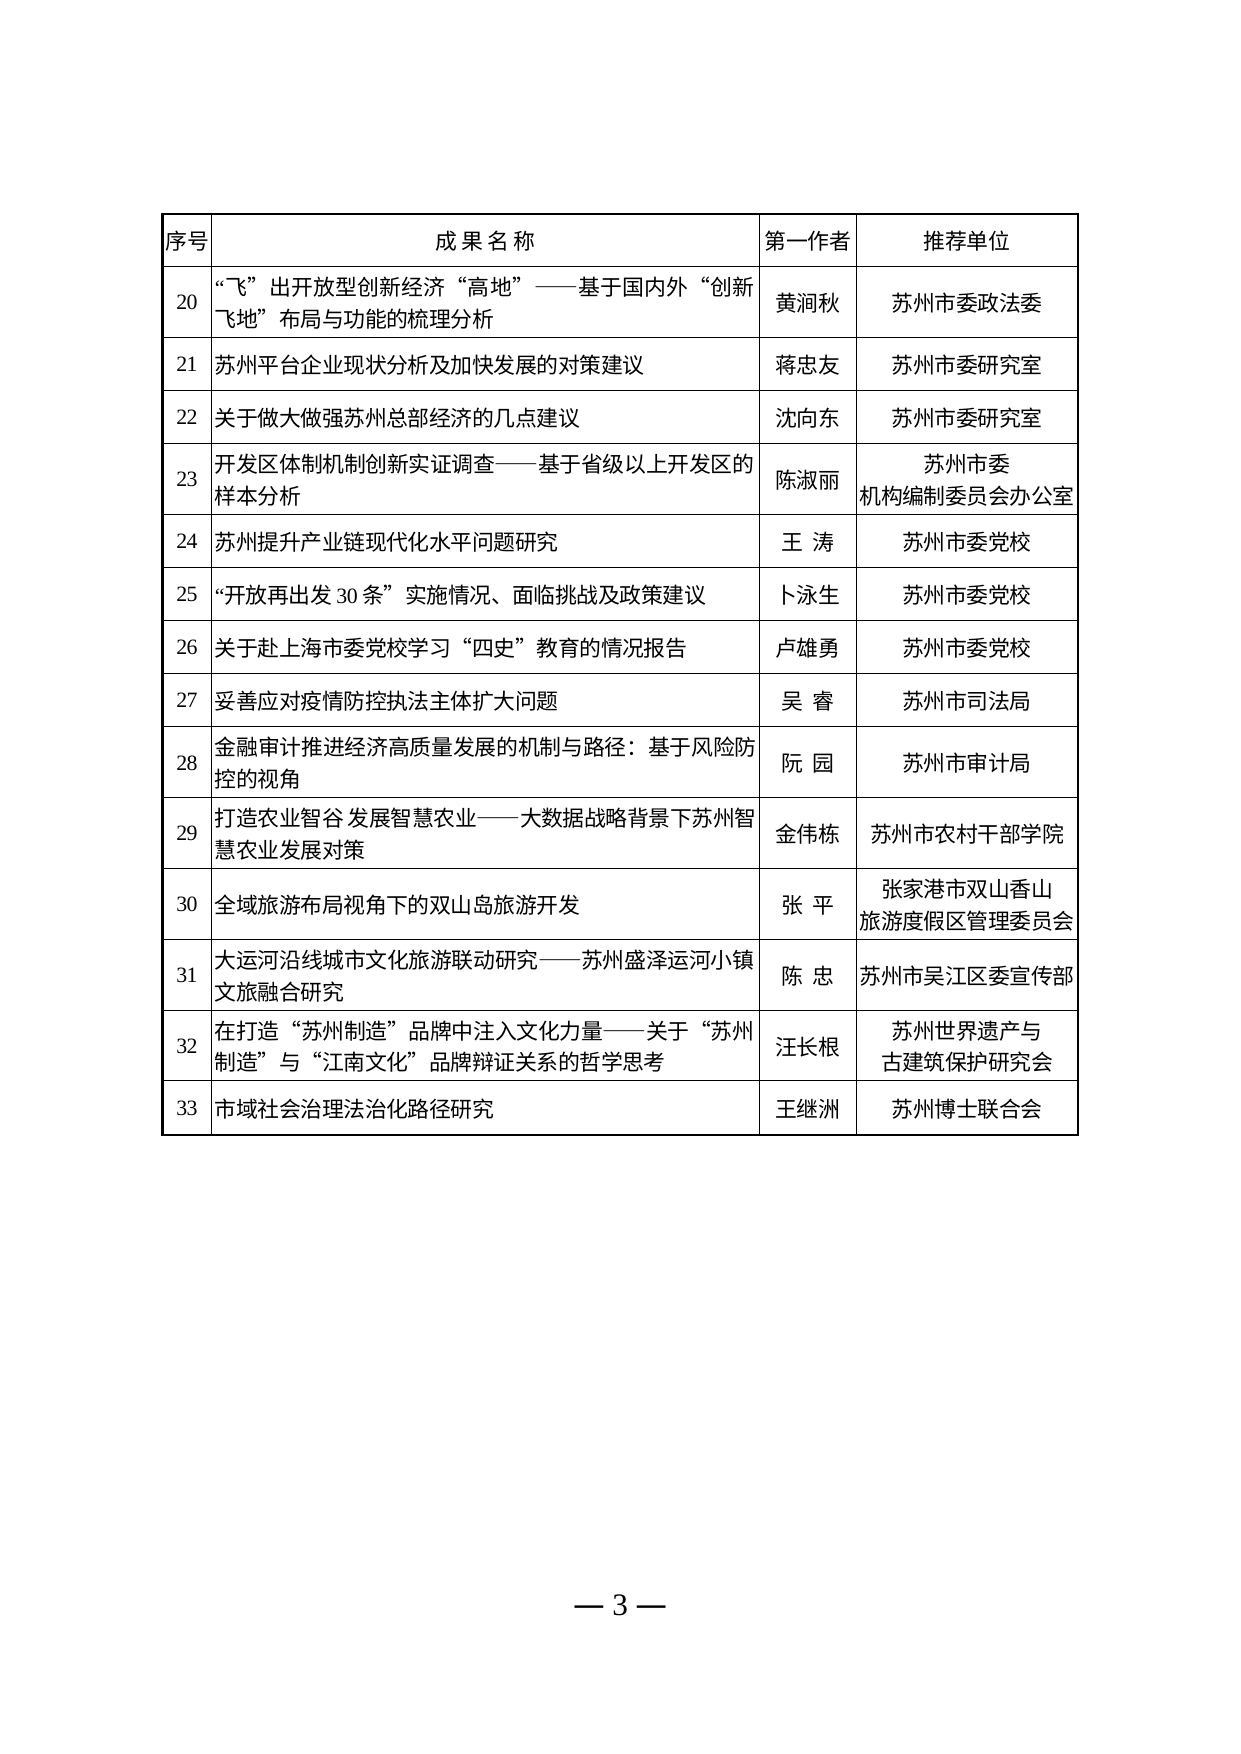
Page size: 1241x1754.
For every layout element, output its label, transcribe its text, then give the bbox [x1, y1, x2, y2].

table_cell 沈向东 [760, 391, 856, 443]
table_cell 开发区体制机制创新实证调查——基于省级以上开发区的样本分析 [212, 444, 759, 514]
table_cell 21 [164, 338, 211, 390]
table_cell 22 [164, 391, 211, 443]
table_cell 打造农业智谷 发展智慧农业——大数据战略背景下苏州智慧农业发展对策 [212, 798, 759, 868]
table_cell 金融审计推进经济高质量发展的机制与路径：基于风险防控的视角 [212, 727, 759, 797]
table_cell 蒋忠友 [760, 338, 856, 390]
table_cell 苏州市司法局 [857, 674, 1077, 726]
table_cell 20 [164, 267, 211, 337]
table_cell 29 [164, 798, 211, 868]
table_cell 苏州市委研究室 [857, 338, 1077, 390]
table_cell 苏州市委党校 [857, 515, 1077, 567]
table_cell 金伟栋 [760, 798, 856, 868]
table_cell 市域社会治理法治化路径研究 [212, 1081, 759, 1133]
table_cell 张家港市双山香山 旅游度假区管理委员会 [857, 869, 1077, 939]
table_cell 陈 忠 [760, 940, 856, 1009]
table_cell “飞”出开放型创新经济“高地”——基于国内外“创新飞地”布局与功能的梳理分析 [212, 267, 759, 337]
table_cell 苏州世界遗产与 古建筑保护研究会 [857, 1011, 1077, 1080]
table_header 第一作者 [760, 215, 856, 266]
table_cell 阮 园 [760, 727, 856, 797]
table_cell 苏州市委党校 [857, 621, 1077, 673]
table_cell 苏州市委党校 [857, 568, 1077, 620]
table_cell 26 [164, 621, 211, 673]
table_cell 30 [164, 869, 211, 939]
table_cell 苏州市审计局 [857, 727, 1077, 797]
table_cell 32 [164, 1011, 211, 1080]
table_cell 卜泳生 [760, 568, 856, 620]
table_cell “开放再出发30条”实施情况、面临挑战及政策建议 [212, 568, 759, 620]
table_cell 27 [164, 674, 211, 726]
table_cell 苏州市委研究室 [857, 391, 1077, 443]
table_cell 25 [164, 568, 211, 620]
table_cell 33 [164, 1081, 211, 1133]
table_cell 张 平 [760, 869, 856, 939]
table_cell 全域旅游布局视角下的双山岛旅游开发 [212, 869, 759, 939]
table_cell 吴 睿 [760, 674, 856, 726]
table_cell 苏州市委政法委 [857, 267, 1077, 337]
table_cell 苏州博士联合会 [857, 1081, 1077, 1133]
table_cell 汪长根 [760, 1011, 856, 1080]
table_cell 王继洲 [760, 1081, 856, 1133]
table_header 成 果 名 称 [212, 215, 759, 266]
table_cell 陈淑丽 [760, 444, 856, 514]
table_cell 关于做大做强苏州总部经济的几点建议 [212, 391, 759, 443]
table_cell 28 [164, 727, 211, 797]
table_cell 卢雄勇 [760, 621, 856, 673]
table_cell 苏州提升产业链现代化水平问题研究 [212, 515, 759, 567]
table_cell 关于赴上海市委党校学习“四史”教育的情况报告 [212, 621, 759, 673]
table_cell 苏州市委 机构编制委员会办公室 [857, 444, 1077, 514]
table_cell 苏州市农村干部学院 [857, 798, 1077, 868]
table_cell 24 [164, 515, 211, 567]
table_cell 黄涧秋 [760, 267, 856, 337]
table_cell 王 涛 [760, 515, 856, 567]
table_cell 妥善应对疫情防控执法主体扩大问题 [212, 674, 759, 726]
table_cell 31 [164, 940, 211, 1009]
table_header 推荐单位 [857, 215, 1077, 266]
table_header 序号 [164, 215, 211, 266]
table_cell 23 [164, 444, 211, 514]
table_cell 苏州市吴江区委宣传部 [857, 940, 1077, 1009]
table_cell 在打造“苏州制造”品牌中注入文化力量——关于“苏州制造”与“江南文化”品牌辩证关系的哲学思考 [212, 1011, 759, 1080]
table_cell 大运河沿线城市文化旅游联动研究——苏州盛泽运河小镇文旅融合研究 [212, 940, 759, 1009]
table_cell 苏州平台企业现状分析及加快发展的对策建议 [212, 338, 759, 390]
